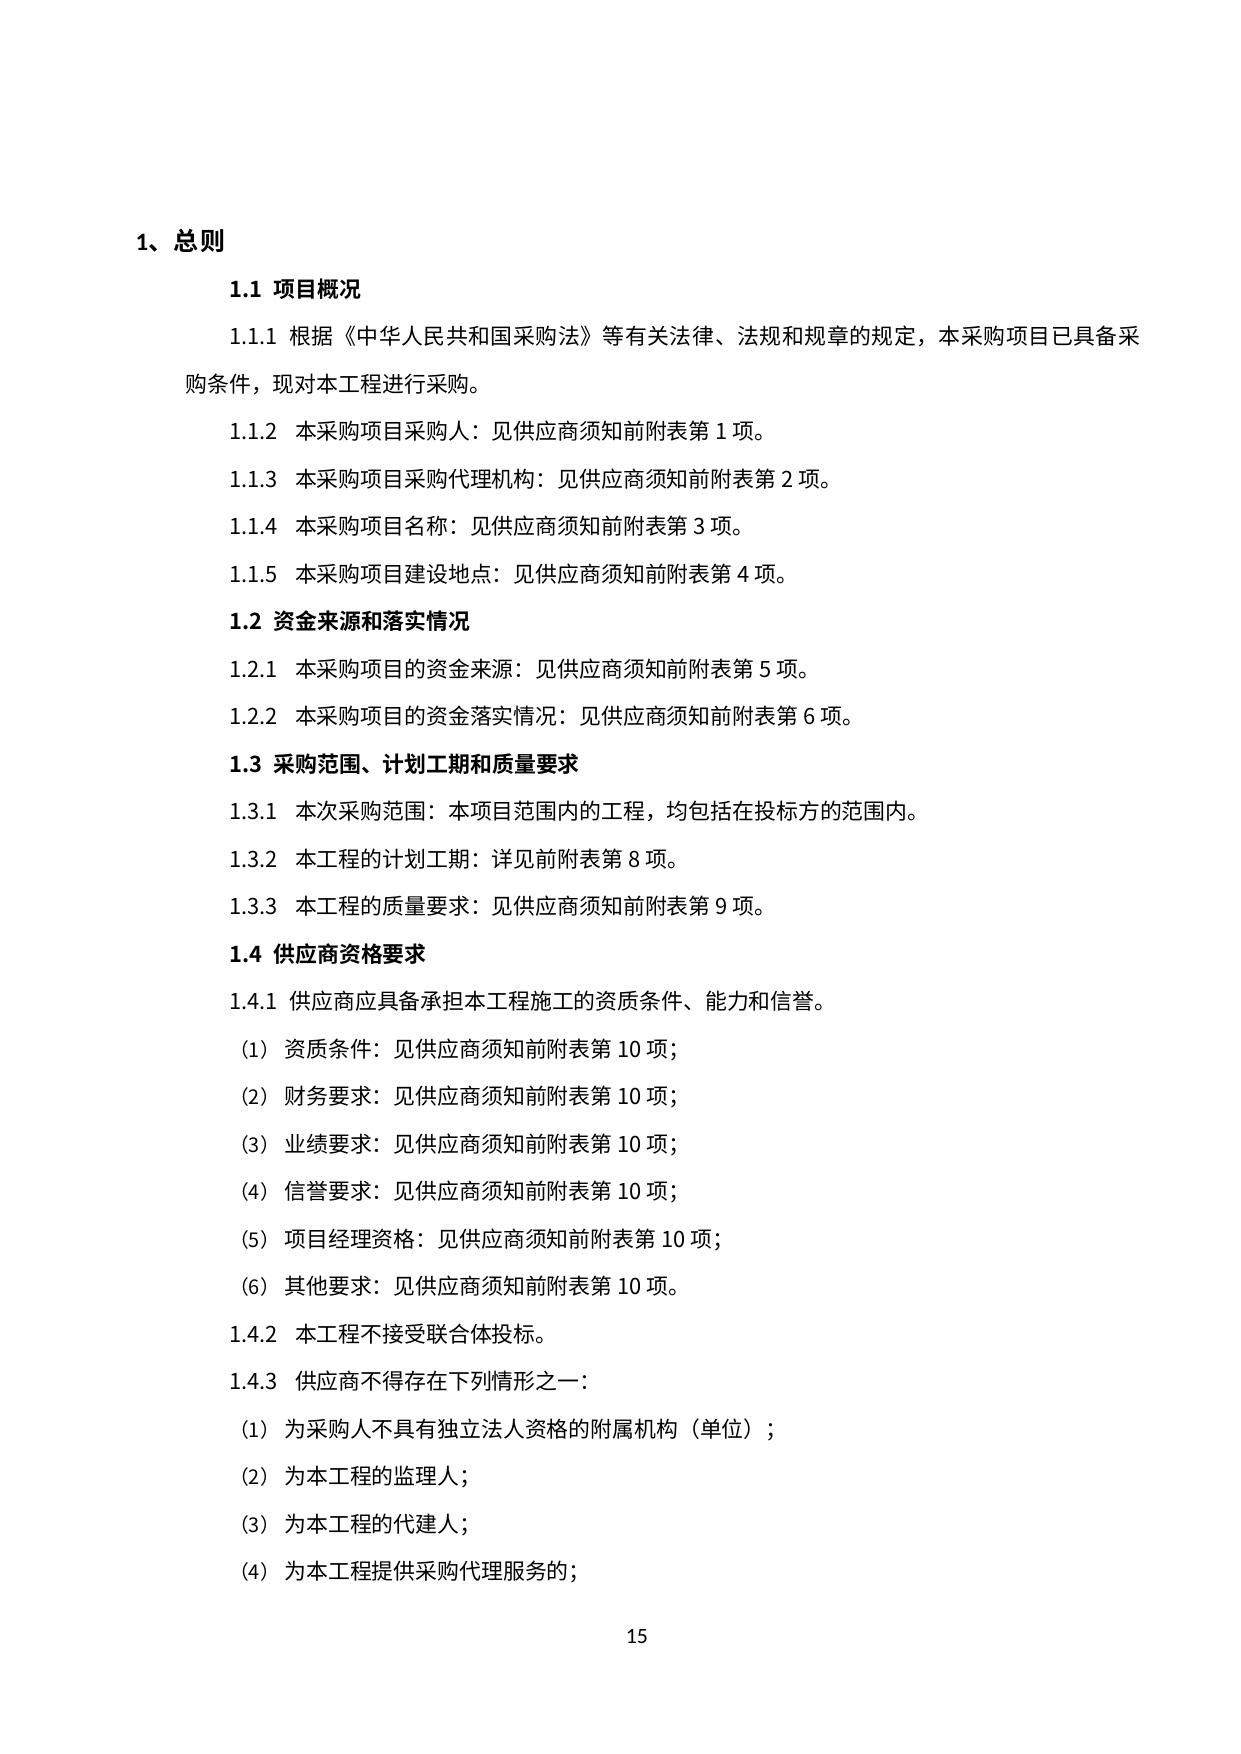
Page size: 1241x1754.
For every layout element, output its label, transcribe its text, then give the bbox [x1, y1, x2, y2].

list 根据《中华人民共和国采购法》等有关法律、法规和规章的规定，本采购项目已具备采购条件，现对本工程进行采购。 [185, 319, 1141, 398]
list 资金来源和落实情况 [229, 604, 1141, 636]
list 本采购项目的资金来源：见供应商须知前附表第 5 项。 [229, 652, 1141, 683]
list 其他要求：见供应商须知前附表第 10 项。 [229, 1269, 1141, 1301]
list 本采购项目采购代理机构：见供应商须知前附表第 2 项。 [229, 462, 1141, 493]
list 供应商不得存在下列情形之一： [229, 1364, 1141, 1396]
list 业绩要求：见供应商须知前附表第 10 项； [229, 1127, 1141, 1158]
list 信誉要求：见供应商须知前附表第 10 项； [229, 1174, 1141, 1206]
list 本工程不接受联合体投标。 [229, 1317, 1141, 1348]
list 项目概况 [229, 272, 1141, 303]
list 本采购项目建设地点：见供应商须知前附表第 4 项。 [229, 557, 1141, 588]
list 为本工程的代建人； [229, 1507, 1141, 1538]
list 本工程的计划工期：详见前附表第 8 项。 [229, 842, 1141, 873]
text 1、总 则 [112, 207, 1141, 272]
list 供应商资格要求 [229, 937, 1141, 968]
list 项目经理资格：见供应商须知前附表第 10 项； [229, 1222, 1141, 1253]
list 本次采购范围：本项目范围内的工程，均包括在投标方的范围内。 [229, 794, 1141, 826]
list 资质条件：见供应商须知前附表第 10 项； [229, 1032, 1141, 1063]
list 为本工程的监理人； [229, 1459, 1141, 1491]
list 本采购项目采购人：见供应商须知前附表第 1 项。 [229, 414, 1141, 446]
list 本采购项目名称：见供应商须知前附表第 3 项。 [229, 509, 1141, 541]
list 本采购项目的资金落实情况：见供应商须知前附表第 6 项。 [229, 699, 1141, 731]
list 采购范围、计划工期和质量要求 [229, 747, 1141, 778]
list 本工程的质量要求：见供应商须知前附表第 9 项。 [229, 889, 1141, 921]
list 财务要求：见供应商须知前附表第 10 项； [229, 1079, 1141, 1111]
list 为采购人不具有独立法人资格的附属机构（单位）； [229, 1412, 1141, 1443]
list 为本工程提供采购代理服务的； [229, 1554, 1141, 1586]
list 供应商应具备承担本工程施工的资质条件、能力和信誉。 [229, 984, 1141, 1016]
